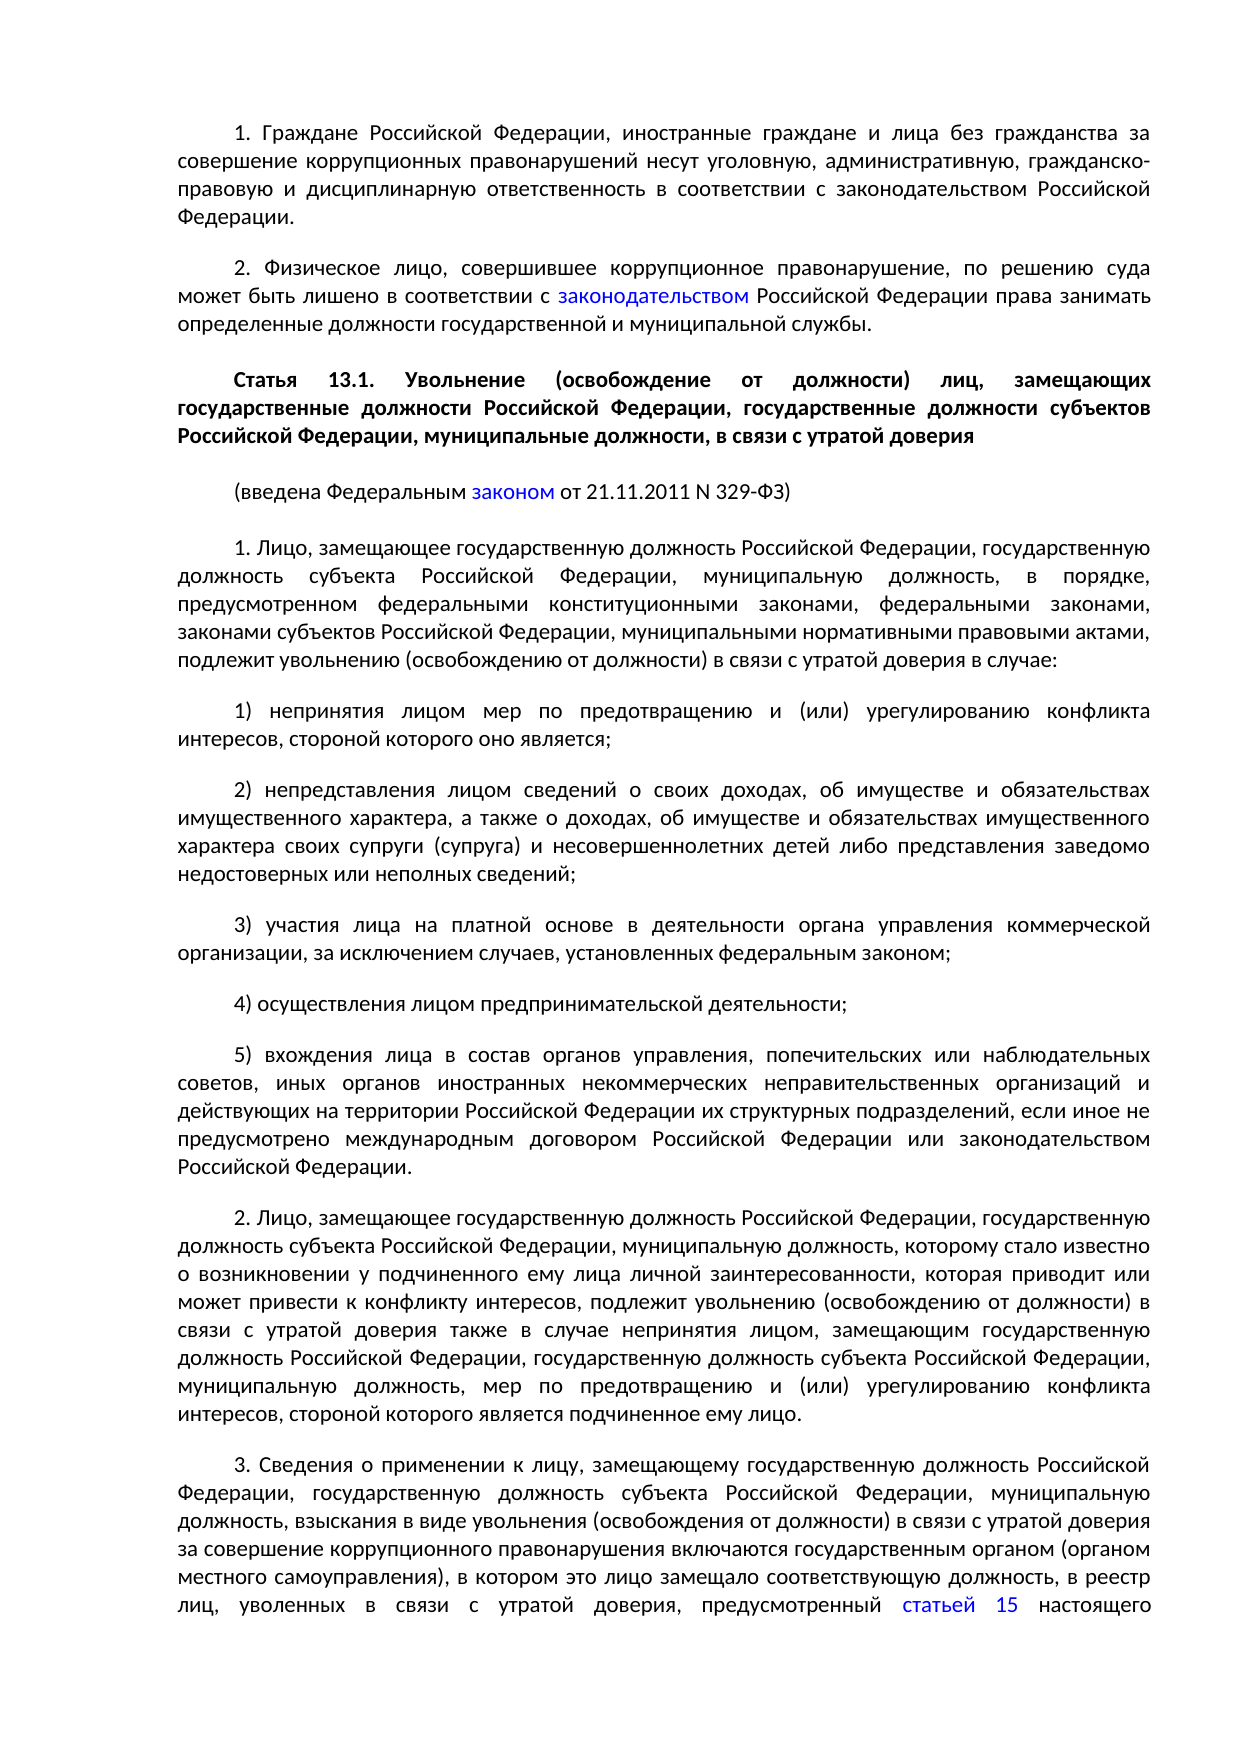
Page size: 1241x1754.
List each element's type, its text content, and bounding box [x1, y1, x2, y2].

text 2. Физическое лицо, совершившее коррупционное правонарушение, по решению суда может быть лишено в соответствии с законодательством Российской Федерации права занимать определенные должности государственной и муниципальной службы. [177, 253, 1152, 337]
text 1. Граждане Российской Федерации, иностранные граждане и лица без гражданства за совершение коррупционных правонарушений несут уголовную, административную, гражданско-правовую и дисциплинарную ответственность в соответствии с законодательством Российской Федерации. [177, 118, 1152, 230]
text 1) непринятия лицом мер по предотвращению и (или) урегулированию конфликта интересов, стороной которого оно является; [177, 696, 1152, 752]
text 4) осуществления лицом предпринимательской деятельности; [177, 989, 1152, 1017]
text 3) участия лица на платной основе в деятельности органа управления коммерческой организации, за исключением случаев, установленных федеральным законом; [177, 910, 1152, 966]
text 1. Лицо, замещающее государственную должность Российской Федерации, государственную должность субъекта Российской Федерации, муниципальную должность, в порядке, предусмотренном федеральными конституционными законами, федеральными законами, законами субъектов Российской Федерации, муниципальными нормативными правовыми актами, подлежит увольнению (освобождению от должности) в связи с утратой доверия в случае: [177, 533, 1152, 673]
text 5) вхождения лица в состав органов управления, попечительских или наблюдательных советов, иных органов иностранных некоммерческих неправительственных организаций и действующих на территории Российской Федерации их структурных подразделений, если иное не предусмотрено международным договором Российской Федерации или законодательством Российской Федерации. [177, 1040, 1152, 1180]
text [177, 1450, 1152, 1618]
text 2. Лицо, замещающее государственную должность Российской Федерации, государственную должность субъекта Российской Федерации, муниципальную должность, которому стало известно о возникновении у подчиненного ему лица личной заинтересованности, которая приводит или может привести к конфликту интересов, подлежит увольнению (освобождению от должности) в связи с утратой доверия также в случае непринятия лицом, замещающим государственную должность Российской Федерации, государственную должность субъекта Российской Федерации, муниципальную должность, мер по предотвращению и (или) урегулированию конфликта интересов, стороной которого является подчиненное ему лицо. [177, 1203, 1152, 1427]
text 2) непредставления лицом сведений о своих доходах, об имуществе и обязательствах имущественного характера, а также о доходах, об имуществе и обязательствах имущественного характера своих супруги (супруга) и несовершеннолетних детей либо представления заведомо недостоверных или неполных сведений; [177, 775, 1152, 887]
title Статья 13.1. Увольнение (освобождение от должности) лиц, замещающих государственные должности Российской Федерации, государственные должности субъектов Российской Федерации, муниципальные должности, в связи с утратой доверия [177, 365, 1152, 449]
text (введена Федеральным законом от 21.11.2011 N 329-ФЗ) [177, 477, 1152, 505]
